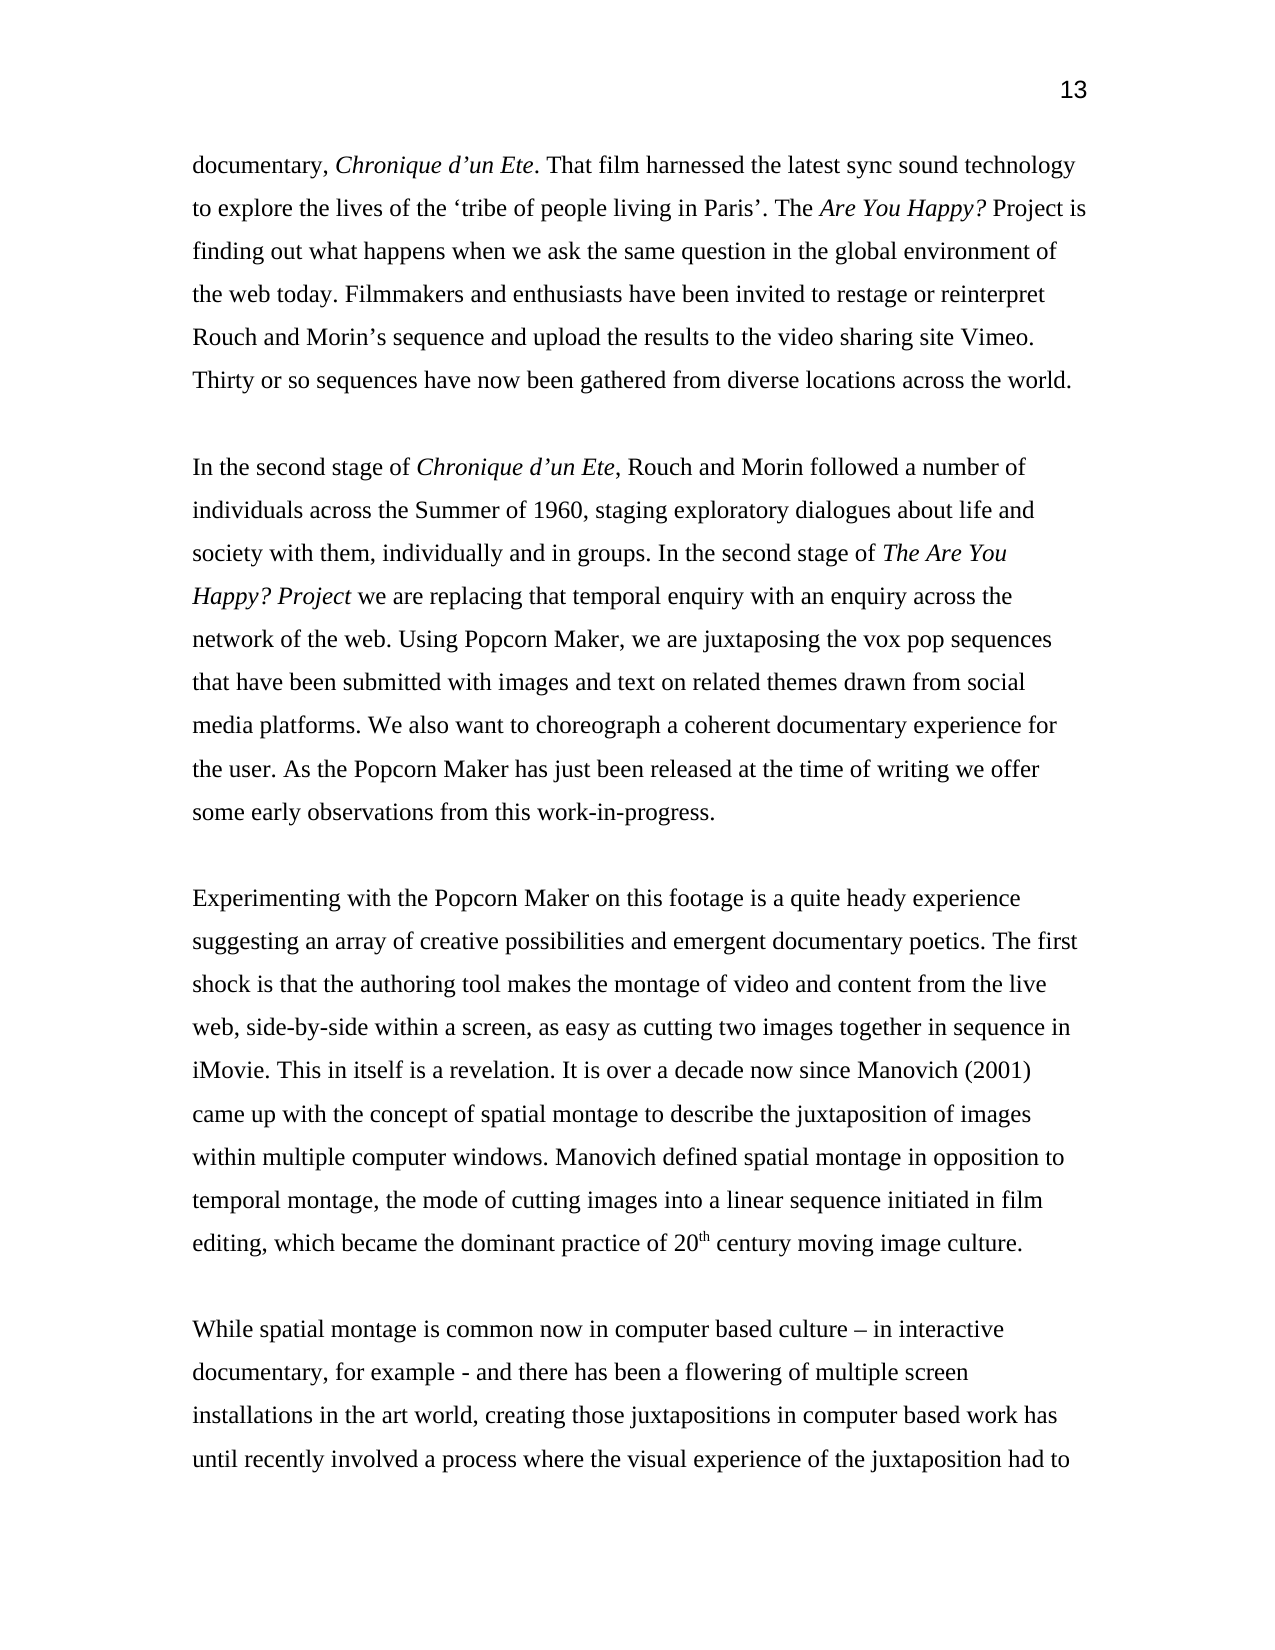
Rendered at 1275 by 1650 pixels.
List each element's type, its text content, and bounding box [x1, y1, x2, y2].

text Experimenting with the Popcorn Maker on this footage is a quite heady experience suggesting an array of creative possibilities and emergent documentary poetics. The first shock is that the authoring tool makes the montage of video and content from the live web, side-by-side within a screen, as easy as cutting two images together in sequence in iMovie. This in itself is a revelation. It is over a decade now since Manovich (2001) came up with the concept of spatial montage to describe the juxtaposition of images within multiple computer windows. Manovich defined spatial montage in opposition to temporal montage, the mode of cutting images into a linear sequence initiated in film editing, which became the dominant practice of 20th century moving image culture. [192, 883, 1087, 1257]
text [192, 150, 1087, 394]
text In the second stage of Chronique d’un Ete, Rouch and Morin followed a number of individuals across the Summer of 1960, staging exploratory dialogues about life and society with them, individually and in groups. In the second stage of The Are You Happy? Project we are replacing that temporal enquiry with an enquiry across the network of the web. Using Popcorn Maker, we are juxtaposing the vox pop sequences that have been submitted with images and text on related themes drawn from social media platforms. We also want to choreograph a coherent documentary experience for the user. As the Popcorn Maker has just been released at the time of writing we offer some early observations from this work-in-progress. [192, 452, 1087, 826]
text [192, 1314, 1087, 1472]
